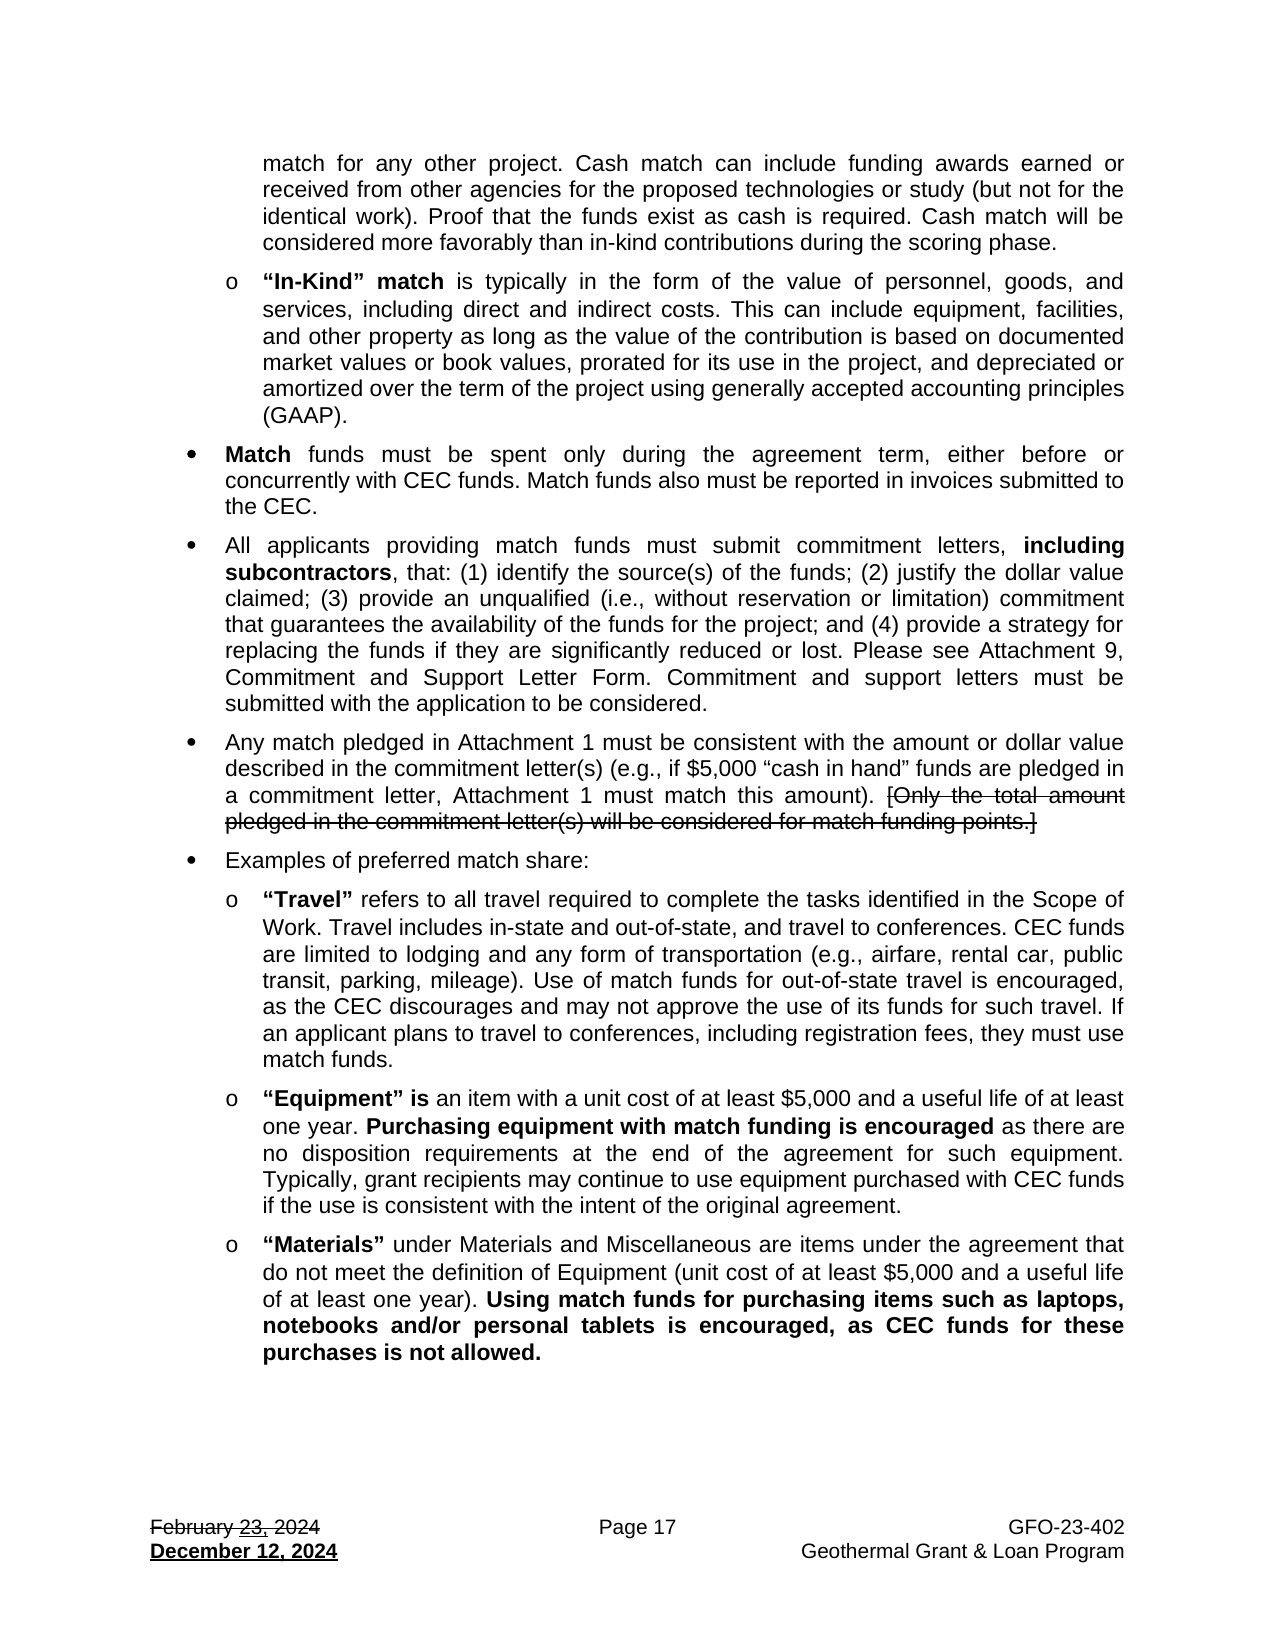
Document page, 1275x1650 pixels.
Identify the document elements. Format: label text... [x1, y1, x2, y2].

list Match funds must be spent only during the agreement term, either before or concurrently with CEC funds. Match funds also must be reported in invoices submitted to the CEC. [187, 441, 1125, 519]
list “In-Kind” match is typically in the form of the value of personnel, goods, and services, including direct and indirect costs. This can include equipment, facilities, and other property as long as the value of the contribution is based on documented market values or book values, prorated for its use in the project, and depreciated or amortized over the term of the project using generally accepted accounting principles (GAAP). [225, 268, 1125, 428]
list Examples of preferred match share: [187, 847, 1125, 873]
list “Materials” under Materials and Miscellaneous are items under the agreement that do not meet the definition of Equipment (unit cost of at least $5,000 and a useful life of at least one year). Using match funds for purchasing items such as laptops, notebooks and/or personal tablets is encouraged, as CEC funds for these purchases is not allowed. [225, 1231, 1125, 1365]
list All applicants providing match funds must submit commitment letters, including subcontractors, that: (1) identify the source(s) of the funds; (2) justify the dollar value claimed; (3) provide an unqualified (i.e., without reservation or limitation) commitment that guarantees the availability of the funds for the project; and (4) provide a strategy for replacing the funds if they are significantly reduced or lost. Please see Attachment 9, Commitment and Support Letter Form. Commitment and support letters must be submitted with the application to be considered. [187, 532, 1125, 717]
list “Travel” refers to all travel required to complete the tasks identified in the Scope of Work. Travel includes in-state and out-of-state, and travel to conferences. CEC funds are limited to lodging and any form of transportation (e.g., airfare, rental car, public transit, parking, mileage). Use of match funds for out-of-state travel is encouraged, as the CEC discourages and may not approve the use of its funds for such travel. If an applicant plans to travel to conferences, including registration fees, they must use match funds. [225, 886, 1125, 1072]
list Any match pledged in Attachment 1 must be consistent with the amount or dollar value described in the commitment letter(s) (e.g., if $5,000 “cash in hand” funds are pledged in a commitment letter, Attachment 1 must match this amount). [Only the total amount pledged in the commitment letter(s) will be considered for match funding points.] [187, 729, 1125, 834]
list “Equipment” is an item with a unit cost of at least $5,000 and a useful life of at least one year. Purchasing equipment with match funding is encouraged as there are no disposition requirements at the end of the agreement for such equipment. Typically, grant recipients may continue to use equipment purchased with CEC funds if the use is consistent with the intent of the original agreement. [225, 1085, 1125, 1218]
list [225, 150, 1125, 255]
